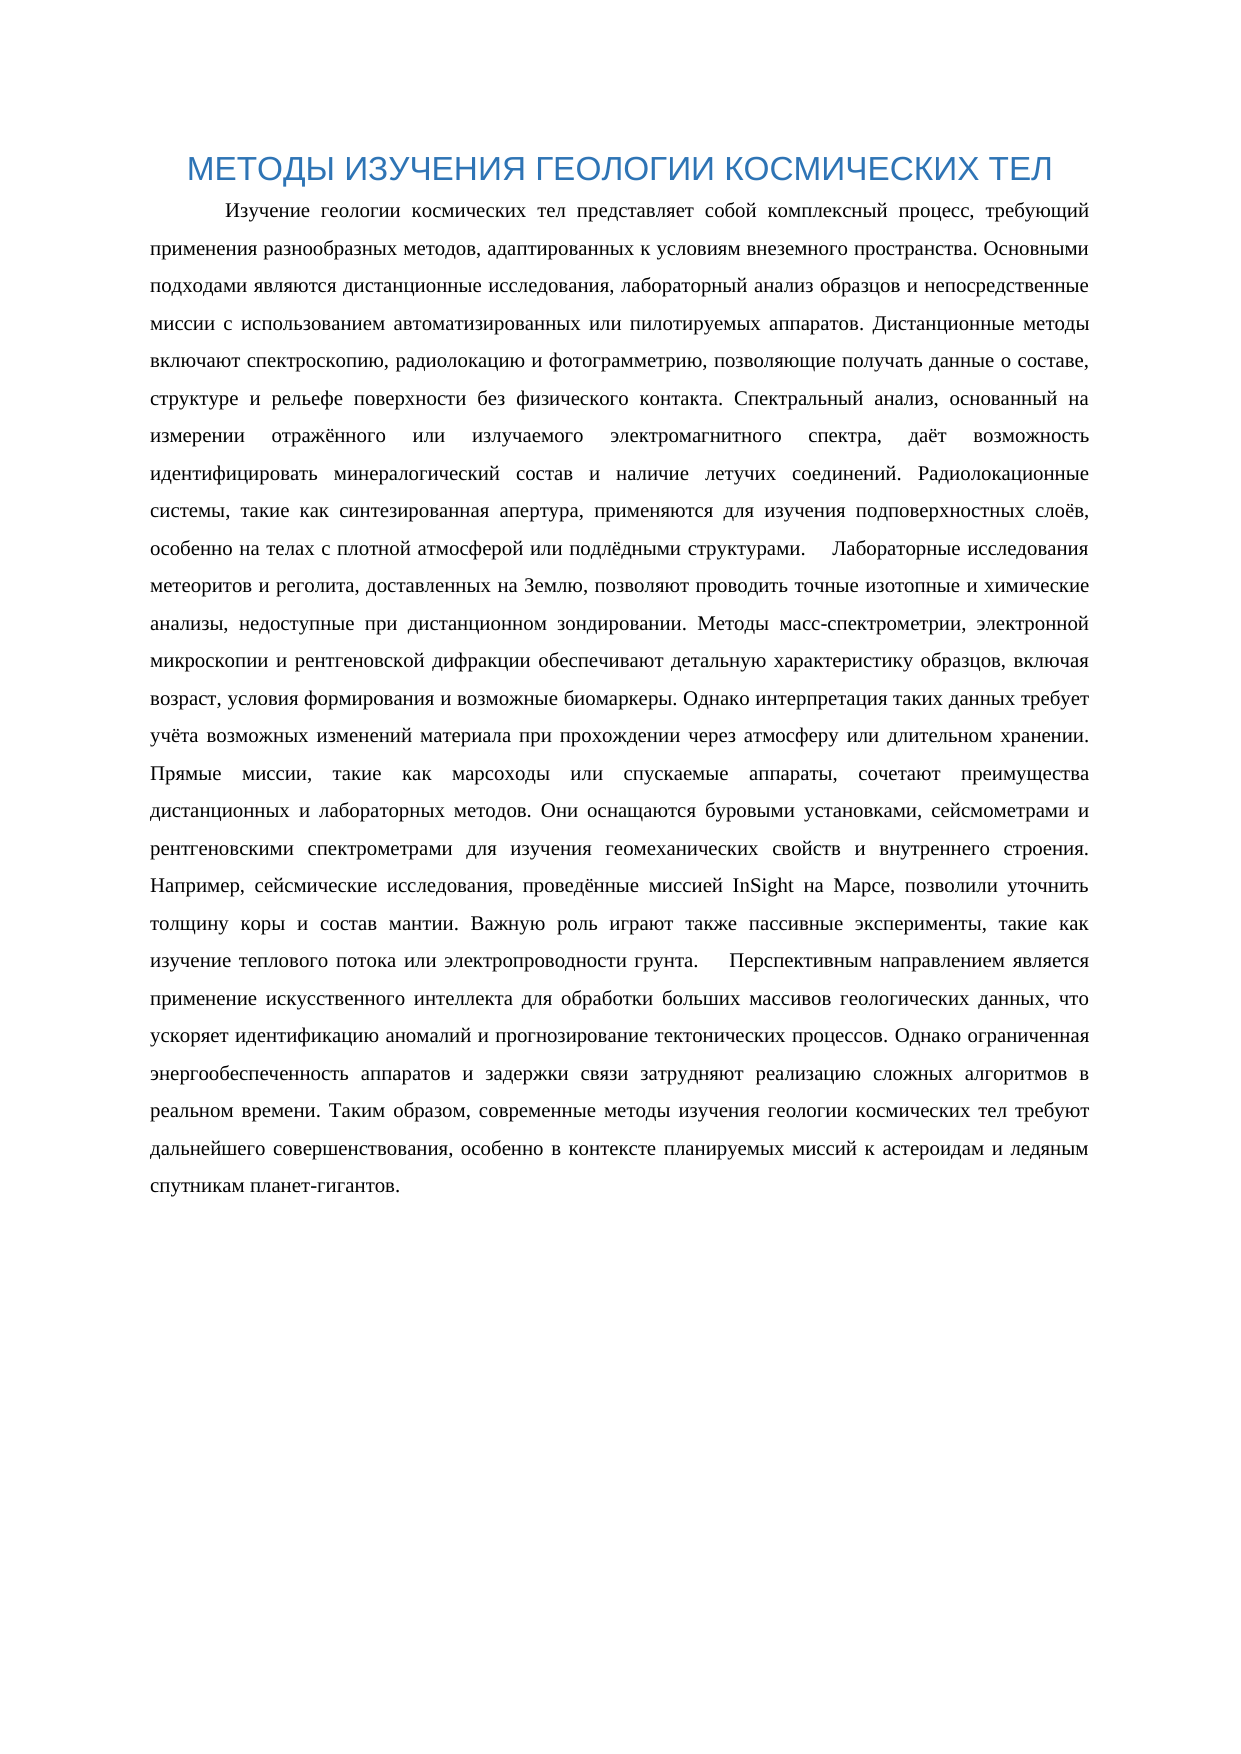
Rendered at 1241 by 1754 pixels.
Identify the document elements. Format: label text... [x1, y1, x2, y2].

subtitle МЕТОДЫ ИЗУЧЕНИЯ ГЕОЛОГИИ КОСМИЧЕСКИХ ТЕЛ [150, 150, 1090, 187]
text Изучение геологии космических тел представляет собой комплексный процесс, требующий применения разнообразных методов, адаптированных к условиям внеземного пространства. Основными подходами являются дистанционные исследования, лабораторный анализ образцов и непосредственные миссии с использованием автоматизированных или пилотируемых аппаратов. Дистанционные методы включают спектроскопию, радиолокацию и фотограмметрию, позволяющие получать данные о составе, структуре и рельефе поверхности без физического контакта. Спектральный анализ, основанный на измерении отражённого или излучаемого электромагнитного спектра, даёт возможность идентифицировать минералогический состав и наличие летучих соединений. Радиолокационные системы, такие как синтезированная апертура, применяются для изучения подповерхностных слоёв, особенно на телах с плотной атмосферой или подлёдными структурами. Лабораторные исследования метеоритов и реголита, доставленных на Землю, позволяют проводить точные изотопные и химические анализы, недоступные при дистанционном зондировании. Методы масс-спектрометрии, электронной микроскопии и рентгеновской дифракции обеспечивают детальную характеристику образцов, включая возраст, условия формирования и возможные биомаркеры. Однако интерпретация таких данных требует учёта возможных изменений материала при прохождении через атмосферу или длительном хранении. Прямые миссии, такие как марсоходы или спускаемые аппараты, сочетают преимущества дистанционных и лабораторных методов. Они оснащаются буровыми установками, сейсмометрами и рентгеновскими спектрометрами для изучения геомеханических свойств и внутреннего строения. Например, сейсмические исследования, проведённые миссией InSight на Марсе, позволили уточнить толщину коры и состав мантии. Важную роль играют также пассивные эксперименты, такие как изучение теплового потока или электропроводности грунта. Перспективным направлением является применение искусственного интеллекта для обработки больших массивов геологических данных, что ускоряет идентификацию аномалий и прогнозирование тектонических процессов. Однако ограниченная энергообеспеченность аппаратов и задержки связи затрудняют реализацию сложных алгоритмов в реальном времени. Таким образом, современные методы изучения геологии космических тел требуют дальнейшего совершенствования, особенно в контексте планируемых миссий к астероидам и ледяным спутникам планет-гигантов. [150, 187, 1090, 1200]
